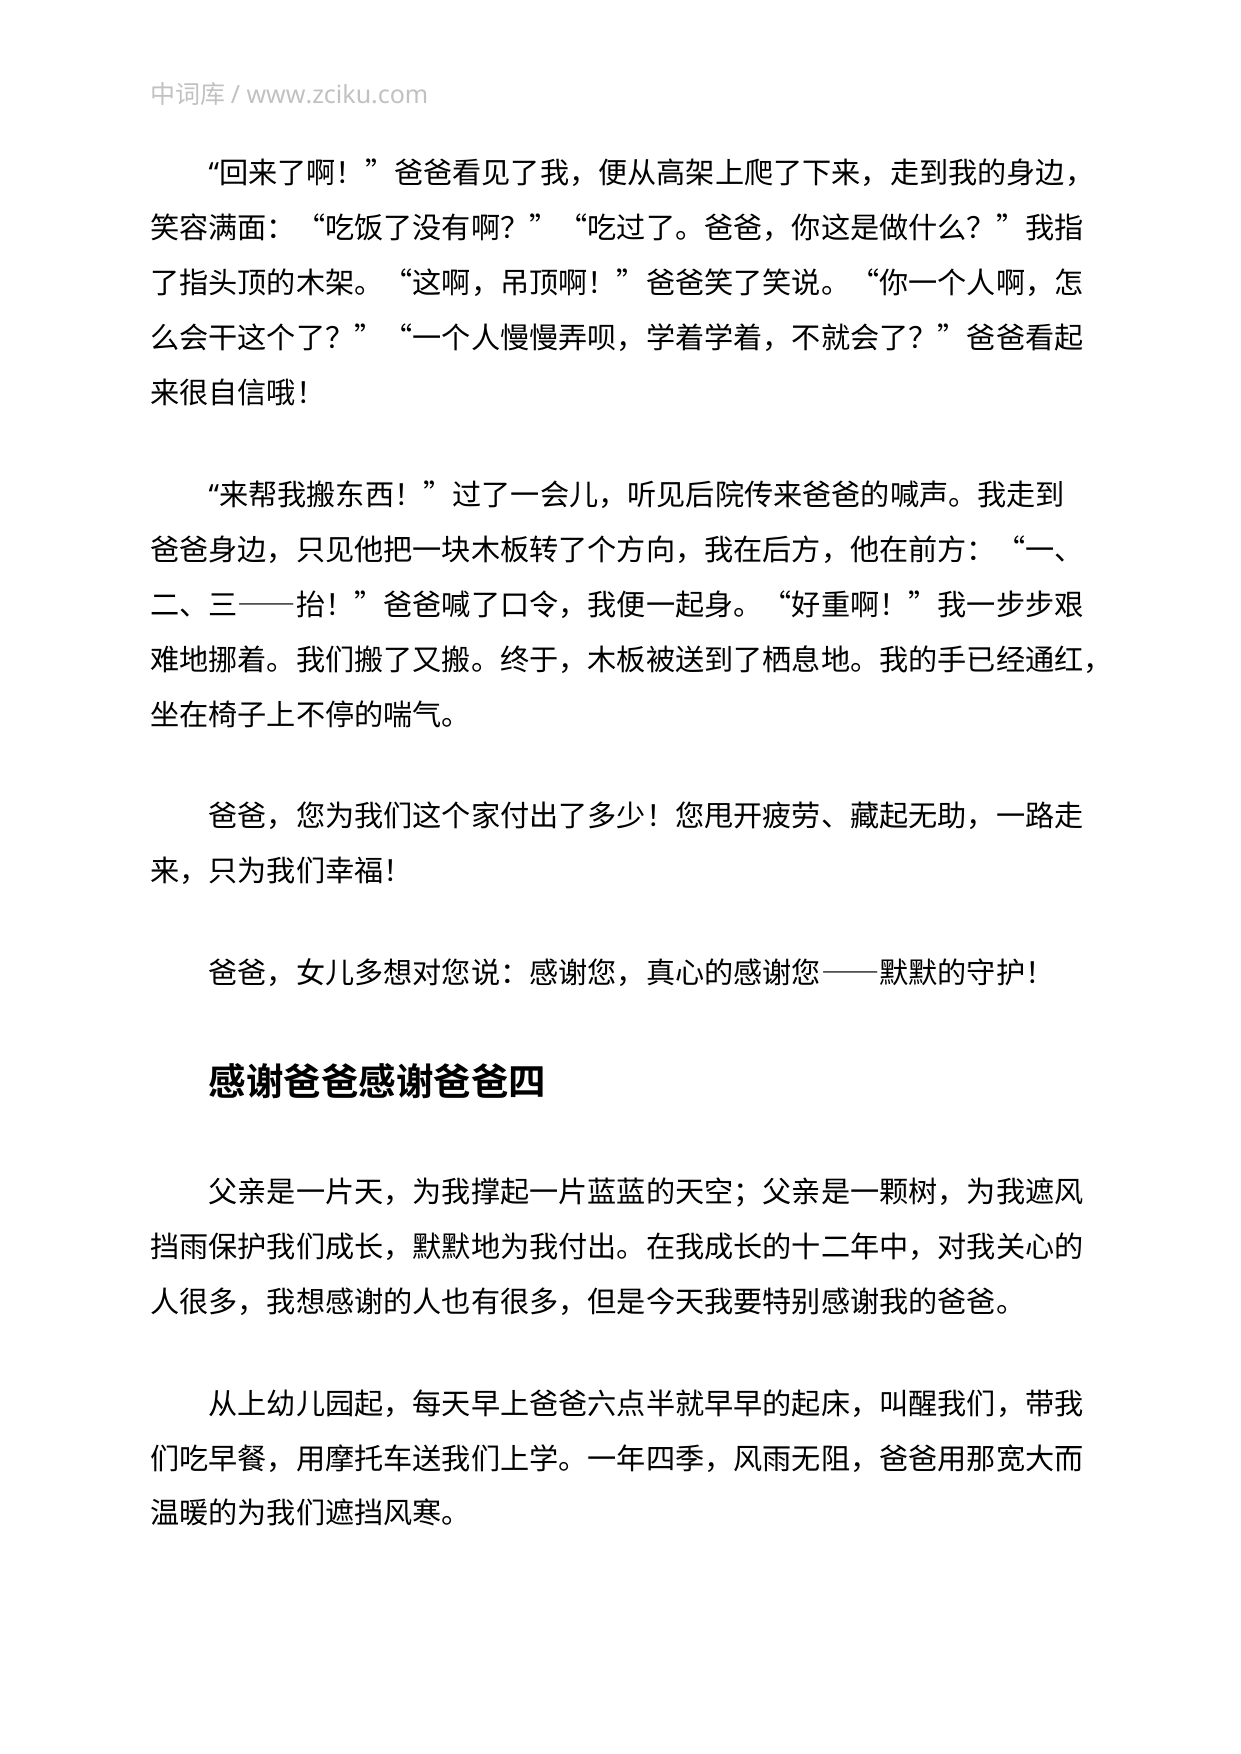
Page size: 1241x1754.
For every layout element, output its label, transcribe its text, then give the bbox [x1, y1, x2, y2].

text 爸爸，女儿多想对您说：感谢您，真心的感谢您——默默的守护！ [150, 949, 1090, 992]
text 从上幼儿园起，每天早上爸爸六点半就早早的起床，叫醒我们，带我们吃早餐，用摩托车送我们上学。一年四季，风雨无阻，爸爸用那宽大而温暖的为我们遮挡风寒。 [150, 1380, 1090, 1532]
text “回来了啊！”爸爸看见了我，便从高架上爬了下来，走到我的身边，笑容满面：“吃饭了没有啊？”“吃过了。爸爸，你这是做什么？”我指了指头顶的木架。“这啊，吊顶啊！”爸爸笑了笑说。“你一个人啊，怎么会干这个了？”“一个人慢慢弄呗，学着学着，不就会了？”爸爸看起来很自信哦！ [150, 150, 1090, 412]
text 爸爸，您为我们这个家付出了多少！您甩开疲劳、藏起无助，一路走来，只为我们幸福！ [150, 793, 1090, 890]
text “来帮我搬东西！”过了一会儿，听见后院传来爸爸的喊声。我走到爸爸身边，只见他把一块木板转了个方向，我在后方，他在前方：“一、二、三——抬！”爸爸喊了口令，我便一起身。“好重啊！”我一步步艰难地挪着。我们搬了又搬。终于，木板被送到了栖息地。我的手已经通红，坐在椅子上不停的喘气。 [150, 471, 1090, 733]
text 感谢爸爸感谢爸爸四 [150, 1051, 1090, 1106]
text 父亲是一片天，为我撑起一片蓝蓝的天空；父亲是一颗树，为我遮风挡雨保护我们成长，默默地为我付出。在我成长的十二年中，对我关心的人很多，我想感谢的人也有很多，但是今天我要特别感谢我的爸爸。 [150, 1169, 1090, 1321]
